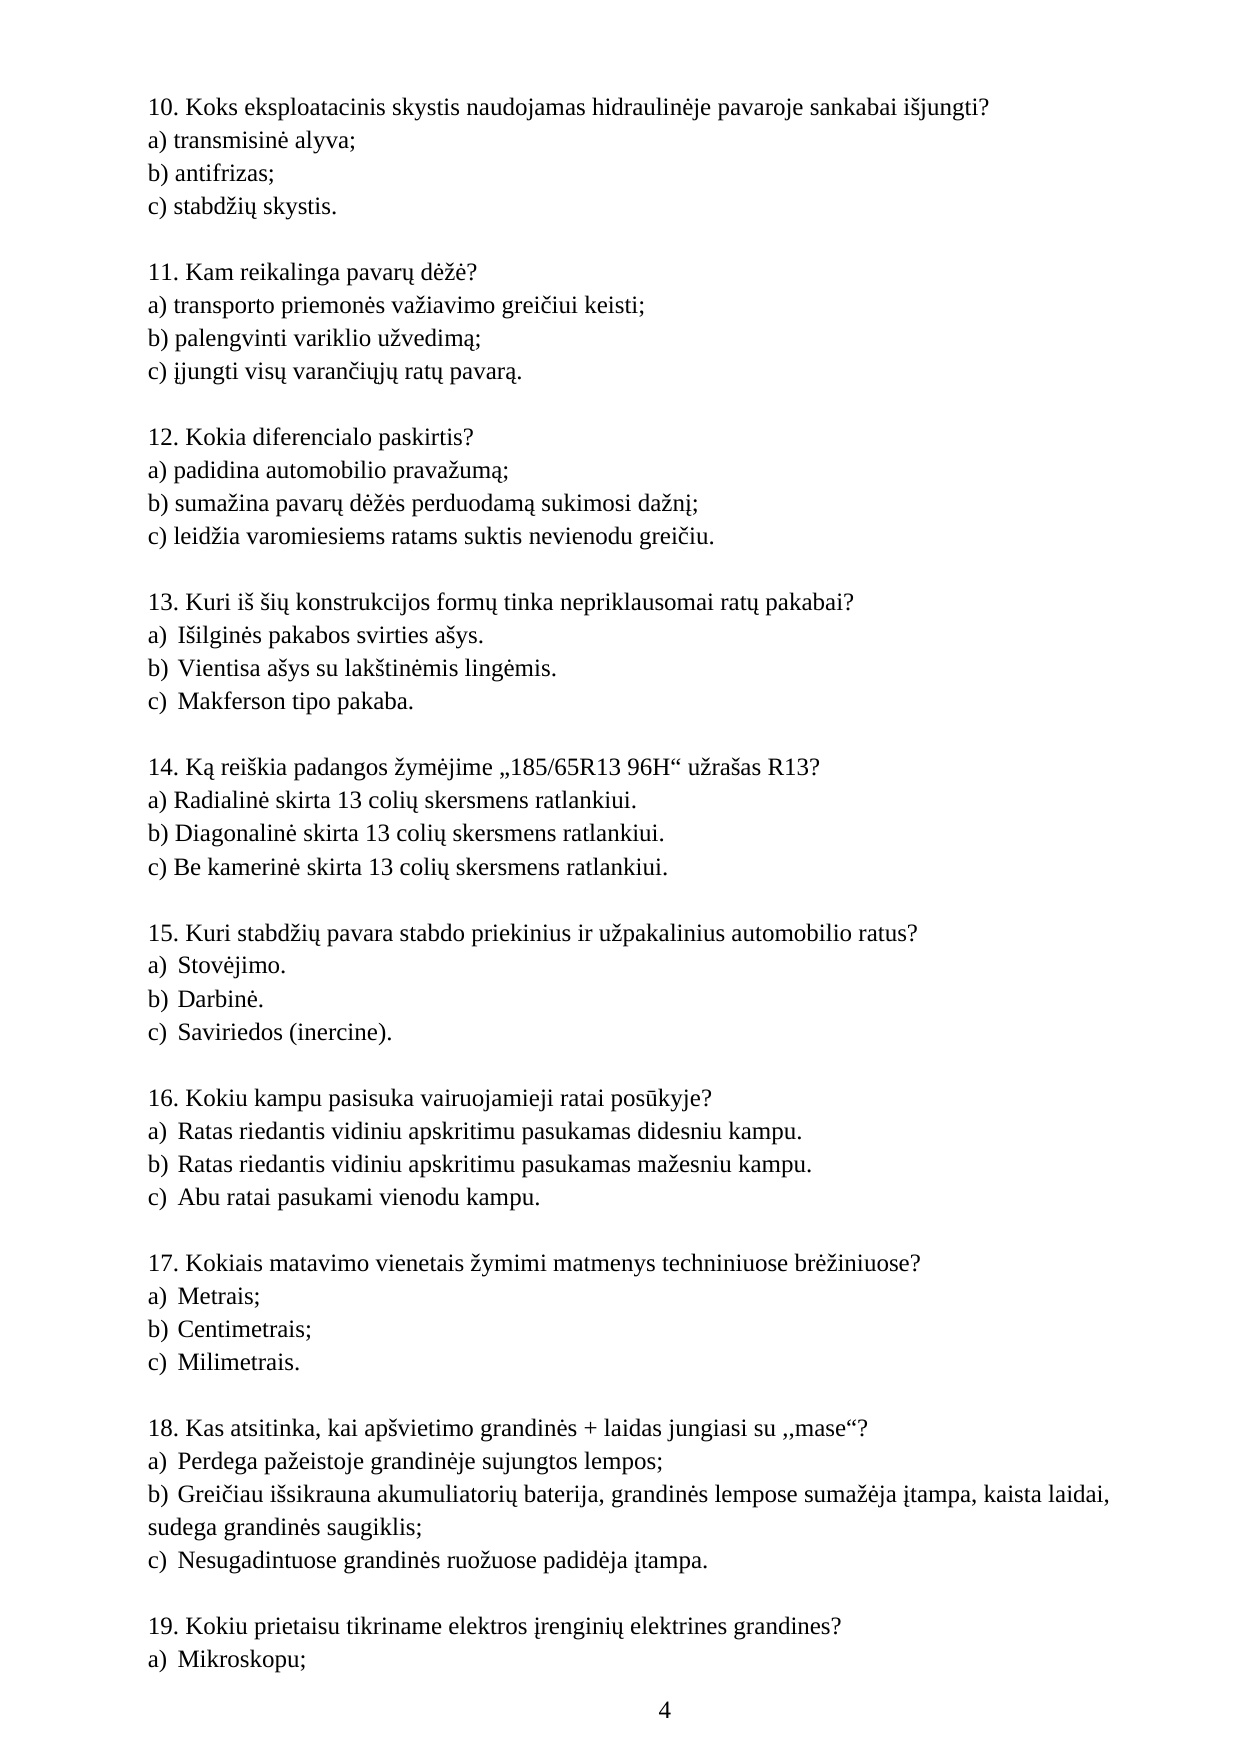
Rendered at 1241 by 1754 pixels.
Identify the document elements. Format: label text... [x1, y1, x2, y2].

text b) Darbinė. [148, 984, 1181, 1012]
text a) transporto priemonės važiavimo greičiui keisti; [148, 290, 1181, 319]
list Vientisa ašys su lakštinėmis lingėmis. [148, 653, 1181, 682]
text 16. Kokiu kampu pasisuka vairuojamieji ratai posūkyje? [148, 1083, 1181, 1111]
text c) Abu ratai pasukami vienodu kampu. [148, 1182, 1181, 1211]
text b) Diagonalinė skirta 13 colių skersmens ratlankiui. [148, 818, 1181, 847]
text a) Ratas riedantis vidiniu apskritimu pasukamas didesniu kampu. [148, 1116, 1181, 1144]
text a) Radialinė skirta 13 colių skersmens ratlankiui. [148, 786, 1181, 814]
list Perdega pažeistoje grandinėje sujungtos lempos; [148, 1446, 1181, 1475]
list Nesugadintuose grandinės ruožuose padidėja įtampa. [148, 1545, 1181, 1574]
subtitle b) sumažina pavarų dėžės perduodamą sukimosi dažnį; [148, 488, 1181, 517]
list Makferson tipo pakaba. [148, 686, 1181, 715]
text c) Saviriedos (inercine). [148, 1017, 1181, 1045]
text c) leidžia varomiesiems ratams suktis nevienodu greičiu. [148, 521, 1181, 550]
list Greičiau išsikrauna akumuliatorių baterija, grandinės lempose sumažėja įtampa, kaista laidai, sudega grandinės saugiklis; [148, 1479, 1181, 1541]
list Išilginės pakabos svirties ašys. [148, 620, 1181, 649]
text b) palengvinti variklio užvedimą; [148, 323, 1181, 352]
text b) Ratas riedantis vidiniu apskritimu pasukamas mažesniu kampu. [148, 1149, 1181, 1177]
text 14. Ką reiškia padangos žymėjime „185/65R13 96H“ užrašas R13? [148, 752, 1181, 781]
text 17. Kokiais matavimo vienetais žymimi matmenys techniniuose brėžiniuose? [148, 1248, 1181, 1277]
text a) Stovėjimo. [148, 951, 1181, 979]
list Milimetrais. [148, 1347, 1181, 1376]
text 10. Koks eksploatacinis skystis naudojamas hidraulinėje pavaroje sankabai išjungti? [148, 92, 1181, 121]
text c) įjungti visų varančiųjų ratų pavarą. [148, 356, 1181, 385]
list Mikroskopu; [148, 1644, 1181, 1673]
list Metrais; [148, 1281, 1181, 1309]
text c) Be kamerinė skirta 13 colių skersmens ratlankiui. [148, 852, 1181, 880]
text 12. Kokia diferencialo paskirtis? [148, 422, 1181, 451]
text b) antifrizas; [148, 158, 1181, 187]
list Centimetrais; [148, 1314, 1181, 1343]
text c) stabdžių skystis. [148, 191, 1181, 220]
text 13. Kuri iš šių konstrukcijos formų tinka nepriklausomai ratų pakabai? [148, 587, 1181, 616]
text a) padidina automobilio pravažumą; [148, 455, 1181, 484]
text a) transmisinė alyva; [148, 125, 1181, 154]
text 18. Kas atsitinka, kai apšvietimo grandinės + laidas jungiasi su ,,mase“? [148, 1413, 1181, 1442]
text 11. Kam reikalinga pavarų dėžė? [148, 257, 1181, 286]
text 19. Kokiu prietaisu tikriname elektros įrenginių elektrines grandines? [148, 1611, 1181, 1640]
text 15. Kuri stabdžių pavara stabdo priekinius ir užpakalinius automobilio ratus? [148, 918, 1181, 946]
